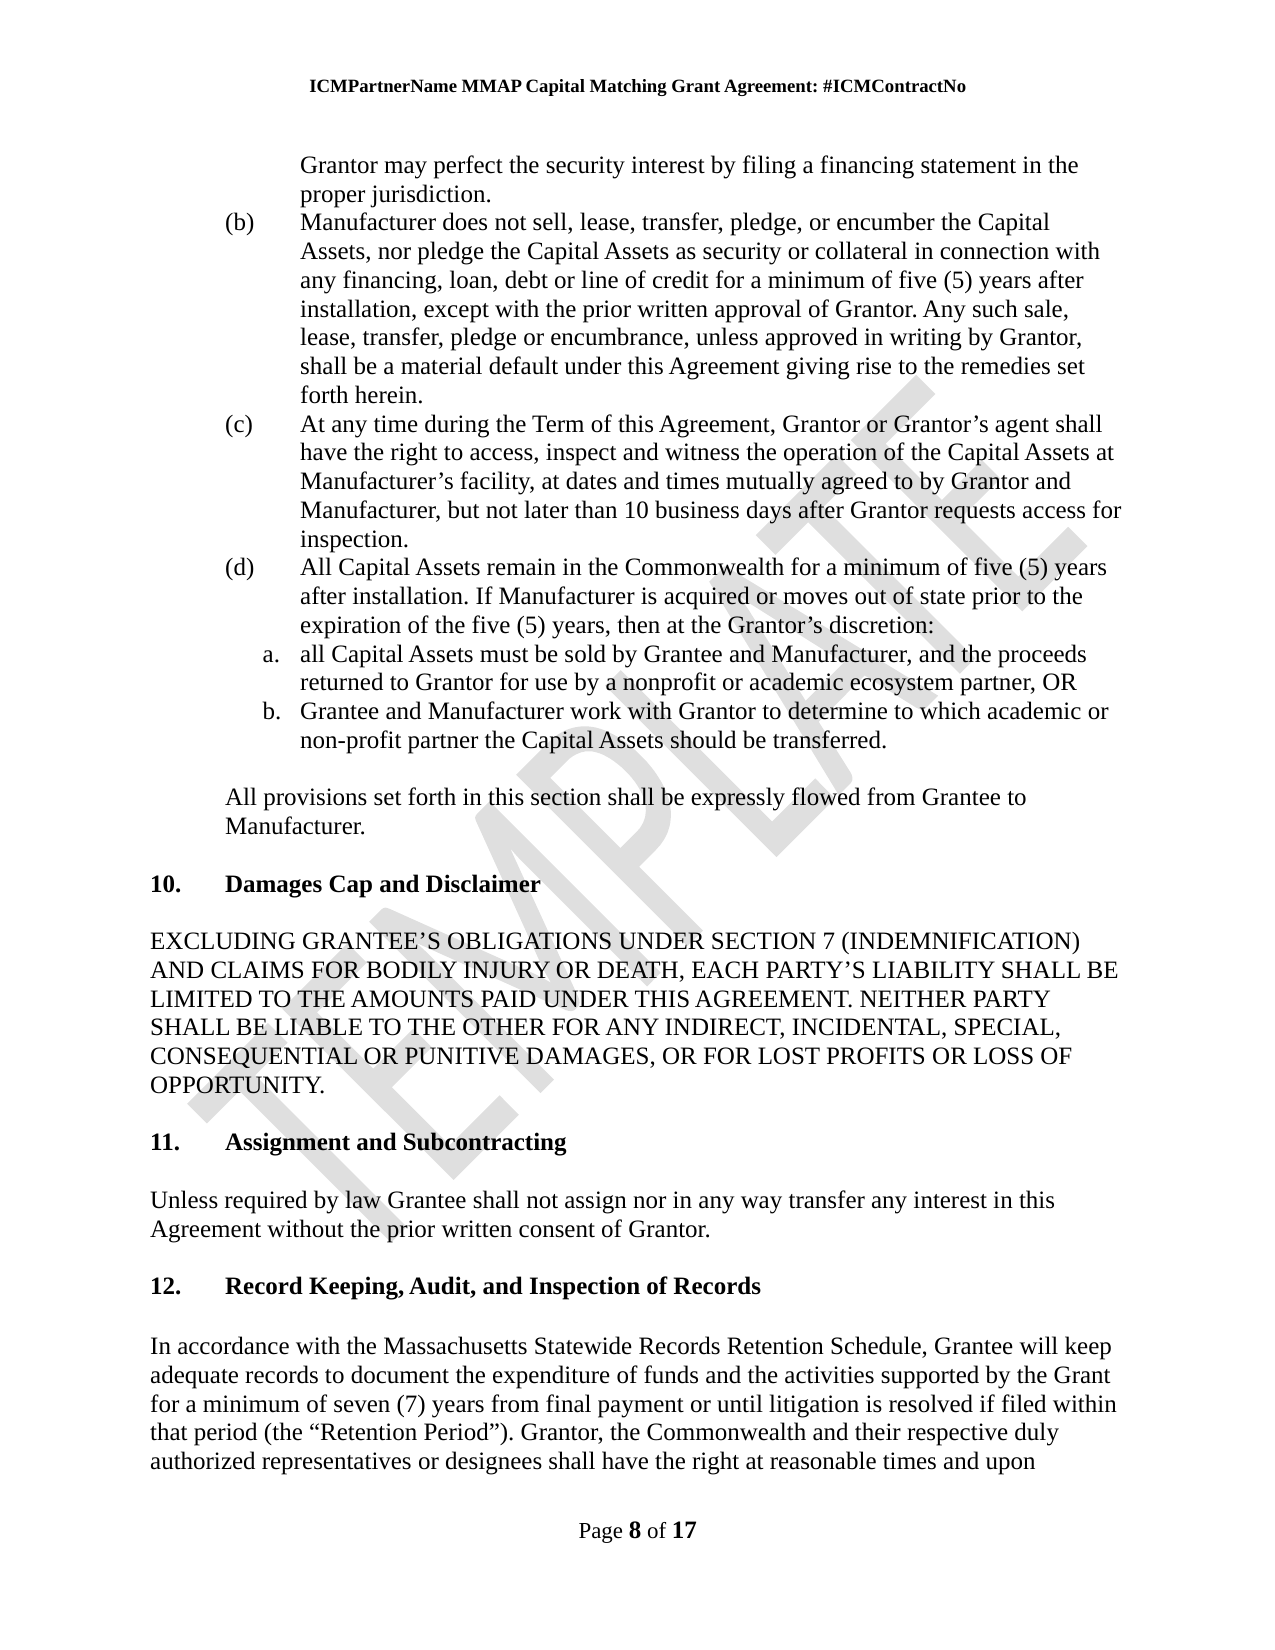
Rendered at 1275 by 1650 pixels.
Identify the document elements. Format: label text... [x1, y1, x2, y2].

text 12. Record Keeping, Audit, and Inspection of Records [150, 1271, 1125, 1300]
text 11. Assignment and Subcontracting [150, 1127, 1125, 1156]
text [150, 1331, 1125, 1475]
list All Capital Assets remain in the Commonwealth for a minimum of five (5) years after installation. If Manufacturer is acquired or moves out of state prior to the expiration of the five (5) years, then at the Grantor’s discretion: [225, 552, 1125, 639]
list At any time during the Term of this Agreement, Grantor or Grantor’s agent shall have the right to access, inspect and witness the operation of the Capital Assets at Manufacturer’s facility, at dates and times mutually agreed to by Grantor and Manufacturer, but not later than 10 business days after Grantor requests access for inspection. [225, 409, 1125, 552]
list all Capital Assets must be sold by Grantee and Manufacturer, and the proceeds returned to Grantor for use by a nonprofit or academic ecosystem partner, OR [262, 639, 1125, 696]
list Grantee and Manufacturer work with Grantor to determine to which academic or non-profit partner the Capital Assets should be transferred. [262, 696, 1125, 754]
text All provisions set forth in this section shall be expressly flowed from Grantee to Manufacturer. [225, 782, 1125, 840]
text Unless required by law Grantee shall not assign nor in any way transfer any interest in this Agreement without the prior written consent of Grantor. [150, 1185, 1125, 1242]
list Manufacturer does not sell, lease, transfer, pledge, or encumber the Capital Assets, nor pledge the Capital Assets as security or collateral in connection with any financing, loan, debt or line of credit for a minimum of five (5) years after installation, except with the prior written approval of Grantor. Any such sale, lease, transfer, pledge or encumbrance, unless approved in writing by Grantor, shall be a material default under this Agreement giving rise to the remedies set forth herein. [225, 207, 1125, 409]
text EXCLUDING GRANTEE’S OBLIGATIONS UNDER SECTION 7 (INDEMNIFICATION) AND CLAIMS FOR BODILY INJURY OR DEATH, EACH PARTY’S LIABILITY SHALL BE LIMITED TO THE AMOUNTS PAID UNDER THIS AGREEMENT. NEITHER PARTY SHALL BE LIABLE TO THE OTHER FOR ANY INDIRECT, INCIDENTAL, SPECIAL, CONSEQUENTIAL OR PUNITIVE DAMAGES, OR FOR LOST PROFITS OR LOSS OF OPPORTUNITY. [150, 926, 1125, 1099]
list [225, 150, 1125, 207]
text 10. Damages Cap and Disclaimer [150, 869, 1125, 897]
